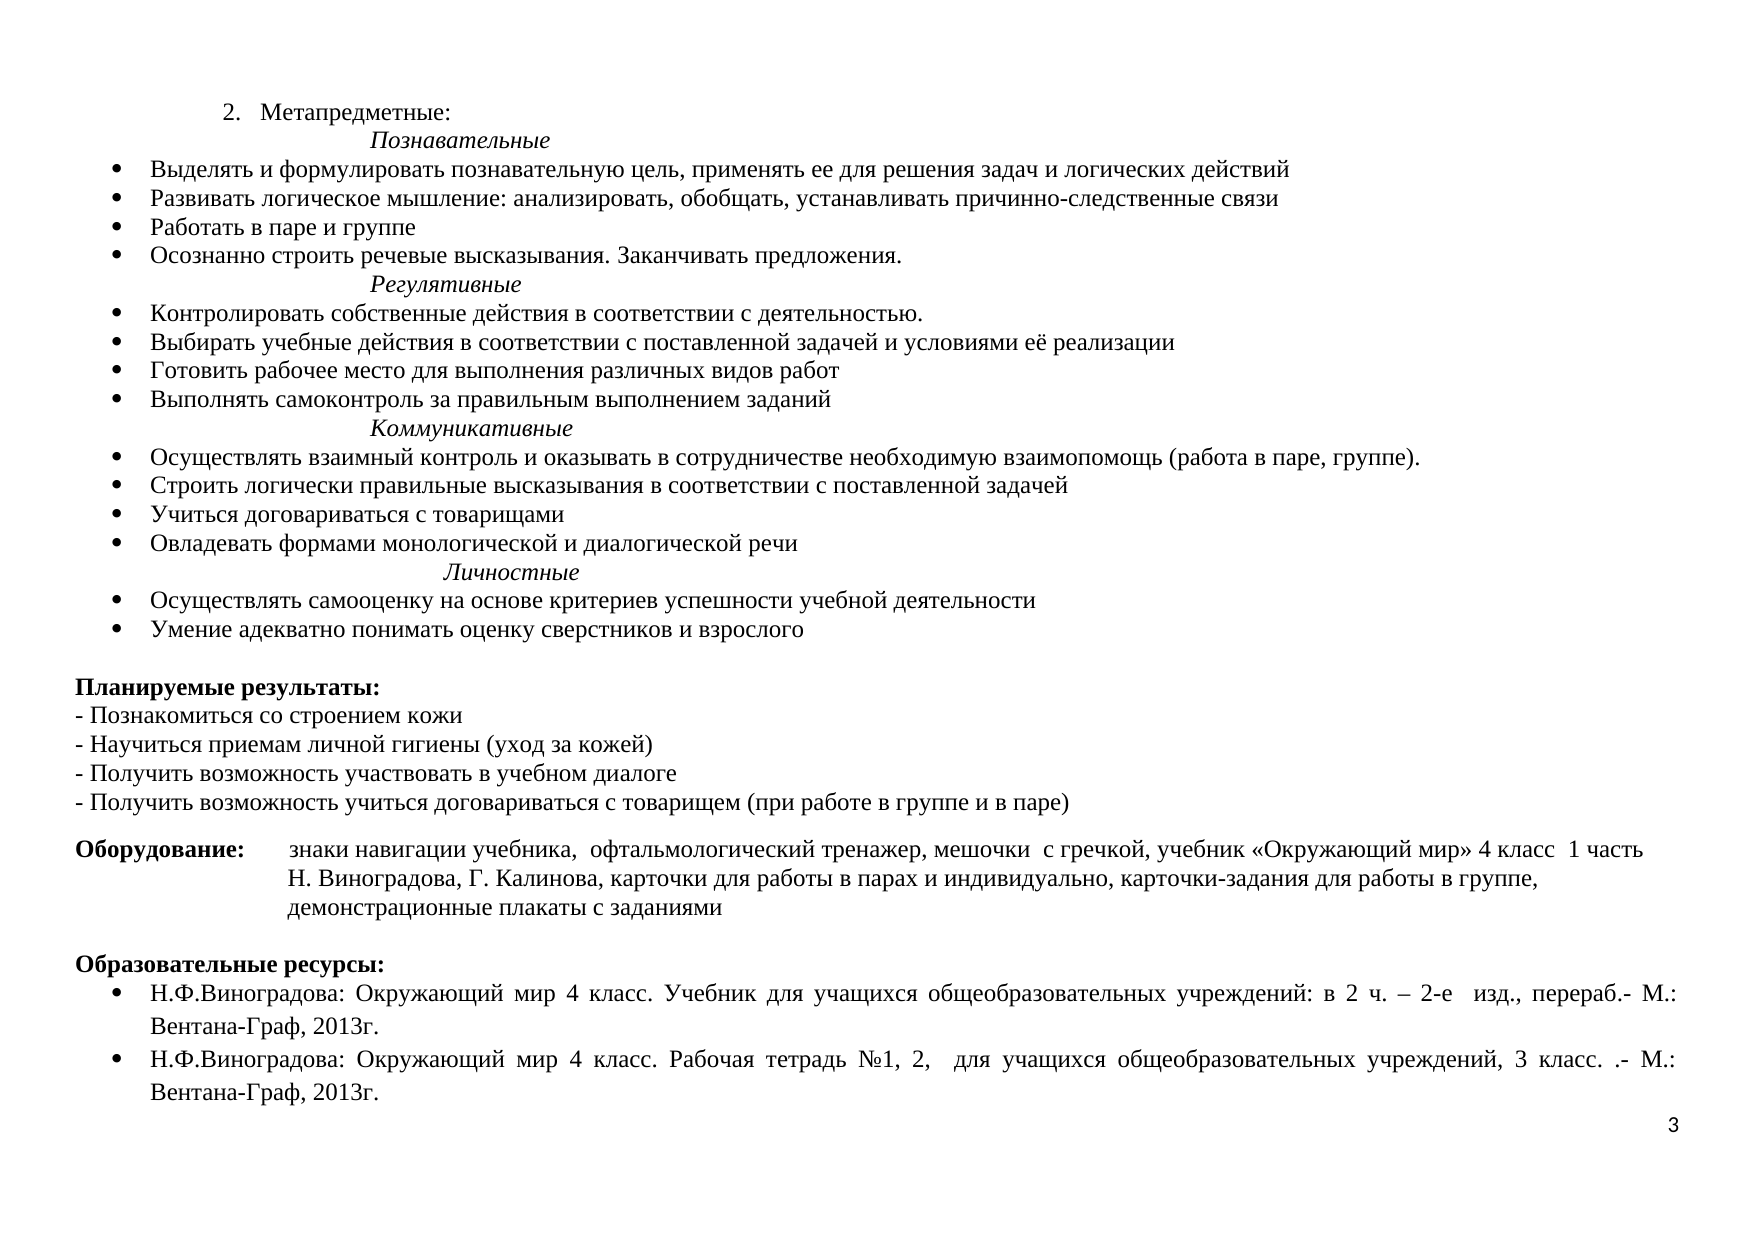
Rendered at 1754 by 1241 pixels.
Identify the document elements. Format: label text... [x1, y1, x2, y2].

list Выбирать учебные действия в соответствии с поставленной задачей и условиями её реализации [112, 327, 1679, 355]
list Развивать логическое мышление: анализировать, обобщать, устанавливать причинно-следственные связи [112, 183, 1679, 212]
text Н. Виноградова, Г. Калинова, карточки для работы в парах и индивидуально, карточки-задания для работы в группе, демонстрационные плакаты с заданиями [287, 863, 1679, 921]
text Познавательные [370, 125, 1679, 154]
list Н.Ф.Виноградова: Окружающий мир 4 класс. Учебник для учащихся общеобразовательных учреждений: в 2 ч. – 2-е изд., перераб.- М.: Вентана-Граф, 2013г. [112, 978, 1679, 1040]
list Н.Ф.Виноградова: Окружающий мир 4 класс. Рабочая тетрадь №1, 2, для учащихся общеобразовательных учреждений, 3 класс. .- М.: Вентана-Граф, 2013г. [112, 1044, 1679, 1106]
list Готовить рабочее место для выполнения различных видов работ [112, 355, 1679, 384]
list Осуществлять самооценку на основе критериев успешности учебной деятельности [112, 585, 1679, 614]
text - Познакомиться со строением кожи [75, 700, 1679, 729]
list Умение адекватно понимать оценку сверстников и взрослого [112, 614, 1679, 643]
text Образовательные ресурсы: [75, 949, 1679, 978]
list Выделять и формулировать познавательную цель, применять ее для решения задач и логических действий [112, 154, 1679, 183]
text Планируемые результаты: [75, 672, 1679, 700]
list Регулятивные [370, 269, 1679, 298]
list Выполнять самоконтроль за правильным выполнением заданий [112, 384, 1679, 413]
text - Получить возможность учиться договариваться с товарищем (при работе в группе и в паре) [75, 787, 1679, 815]
list Строить логически правильные высказывания в соответствии с поставленной задачей [112, 470, 1679, 499]
list Контролировать собственные действия в соответствии с деятельностью. [112, 298, 1679, 327]
list Осознанно строить речевые высказывания. Заканчивать предложения. [112, 240, 1679, 269]
list Работать в паре и группе [112, 212, 1679, 240]
list Учиться договариваться с товарищами [112, 499, 1679, 528]
text Коммуникативные [370, 413, 1679, 442]
list Осуществлять взаимный контроль и оказывать в сотрудничестве необходимую взаимопомощь (работа в паре, группе). [112, 442, 1679, 470]
list Личностные [444, 557, 1679, 585]
list Метапредметные: [222, 97, 1679, 125]
text - Научиться приемам личной гигиены (уход за кожей) [75, 729, 1679, 758]
list Овладевать формами монологической и диалогической речи [112, 528, 1679, 557]
text Оборудование: знаки навигации учебника, офтальмологический тренажер, мешочки с гречкой, учебник «Окружающий мир» 4 класс 1 часть [75, 834, 1679, 863]
text - Получить возможность участвовать в учебном диалоге [75, 758, 1679, 787]
